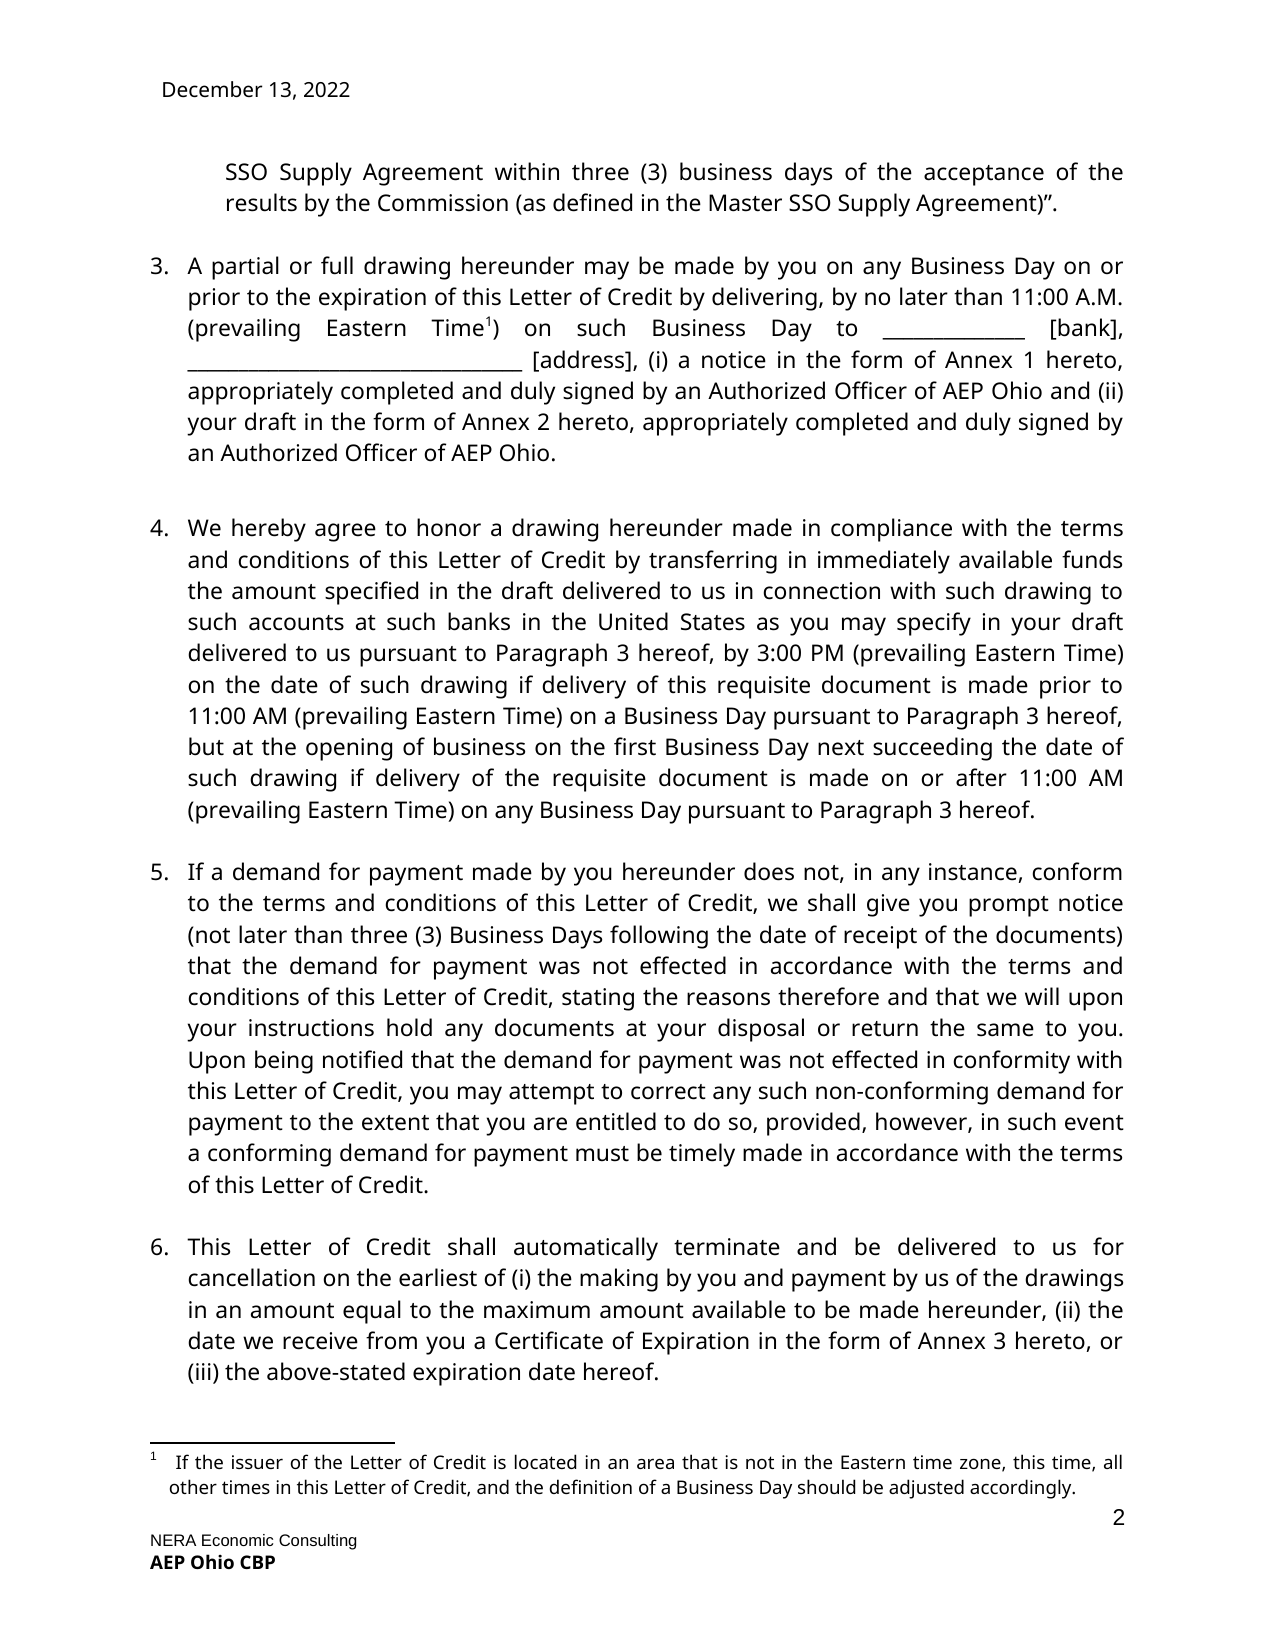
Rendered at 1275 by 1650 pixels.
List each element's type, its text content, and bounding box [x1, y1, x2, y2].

list We hereby agree to honor a drawing hereunder made in compliance with the terms and conditions of this Letter of Credit by transferring in immediately available funds the amount specified in the draft delivered to us in connection with such drawing to such accounts at such banks in the United States as you may specify in your draft delivered to us pursuant to Paragraph 3 hereof, by 3:00 PM (prevailing Eastern Time) on the date of such drawing if delivery of this requisite document is made prior to 11:00 AM (prevailing Eastern Time) on a Business Day pursuant to Paragraph 3 hereof, but at the opening of business on the first Business Day next succeeding the date of such drawing if delivery of the requisite document is made on or after 11:00 AM (prevailing Eastern Time) on any Business Day pursuant to Paragraph 3 hereof. [150, 512, 1125, 825]
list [187, 156, 1125, 219]
list If a demand for payment made by you hereunder does not, in any instance, conform to the terms and conditions of this Letter of Credit, we shall give you prompt notice (not later than three (3) Business Days following the date of receipt of the documents) that the demand for payment was not effected in accordance with the terms and conditions of this Letter of Credit, stating the reasons therefore and that we will upon your instructions hold any documents at your disposal or return the same to you. Upon being notified that the demand for payment was not effected in conformity with this Letter of Credit, you may attempt to correct any such non-conforming demand for payment to the extent that you are entitled to do so, provided, however, in such event a conforming demand for payment must be timely made in accordance with the terms of this Letter of Credit. [150, 856, 1125, 1200]
list This Letter of Credit shall automatically terminate and be delivered to us for cancellation on the earliest of (i) the making by you and payment by us of the drawings in an amount equal to the maximum amount available to be made hereunder, (ii) the date we receive from you a Certificate of Expiration in the form of Annex 3 hereto, or (iii) the above-stated expiration date hereof. [150, 1231, 1125, 1387]
list A partial or full drawing hereunder may be made by you on any Business Day on or prior to the expiration of this Letter of Credit by delivering, by no later than 11:00 A.M. (prevailing Eastern Time) on such Business Day to ______________ [bank], _________________________________ [address], (i) a notice in the form of Annex 1 hereto, appropriately completed and duly signed by an Authorized Officer of AEP Ohio and (ii) your draft in the form of Annex 2 hereto, appropriately completed and duly signed by an Authorized Officer of AEP Ohio. [150, 250, 1125, 469]
